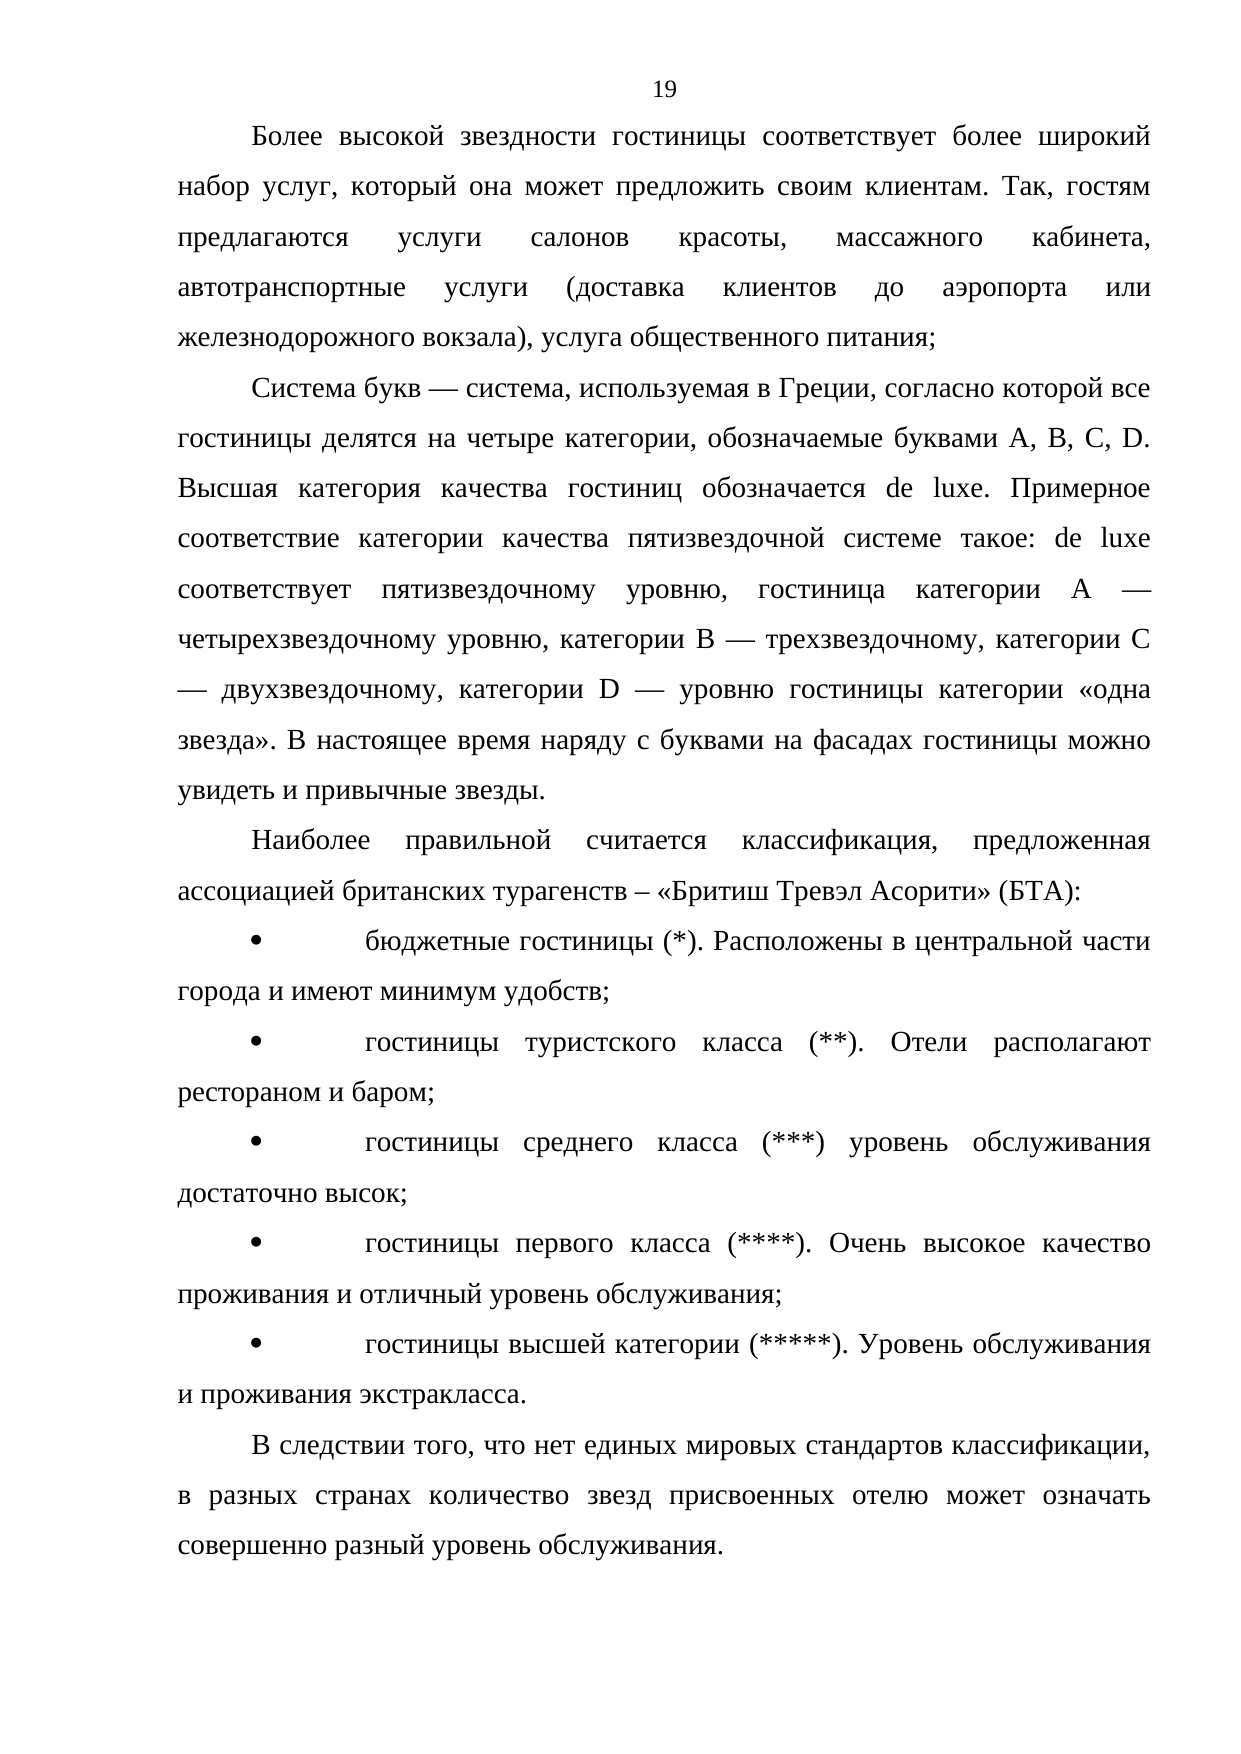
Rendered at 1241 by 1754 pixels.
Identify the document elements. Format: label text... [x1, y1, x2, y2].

list гостиницы среднего класса (***) уровень обслуживания достаточно высок; [177, 1124, 1152, 1208]
list гостиницы туристского класса (**). Отели располагают рестораном и баром; [177, 1024, 1152, 1108]
list гостиницы первого класса (****). Очень высокое качество проживания и отличный уровень обслуживания; [177, 1225, 1152, 1309]
text Система букв — система, используемая в Греции, согласно которой все гостиницы делятся на четыре категории, обозначаемые буквами А, В, С, D. Высшая категория качества гостиниц обозначается de luxe. Примерное соответствие категории качества пятизвездочной системе такое: de luxe соответствует пятизвездочному уровню, гостиница категории А — четырехзвездочному уровню, категории В — трехзвездочному, категории С — двухзвездочному, категории D — уровню гостиницы категории «одна звезда». В настоящее время наряду с буквами на фасадах гостиницы можно увидеть и привычные звезды. [177, 370, 1152, 806]
list гостиницы высшей категории (*****). Уровень обслуживания и проживания экстракласса. [177, 1326, 1152, 1410]
text Более высокой звездности гостиницы соответствует более широкий набор услуг, который она может предложить своим клиентам. Так, гостям предлагаются услуги салонов красоты, массажного кабинета, автотранспортные услуги (доставка клиентов до аэропорта или железнодорожного вокзала), услуга общественного питания; [177, 118, 1152, 353]
list бюджетные гостиницы (*). Расположены в центральной части города и имеют минимум удобств; [177, 923, 1152, 1007]
text Наиболее правильной считается классификация, предложенная ассоциацией британских турагенств – «Бритиш Тревэл Асорити» (БТА): [177, 822, 1152, 906]
text В следствии того, что нет единых мировых стандартов классификации, в разных странах количество звезд присвоенных отелю может означать совершенно разный уровень обслуживания. [177, 1427, 1152, 1561]
